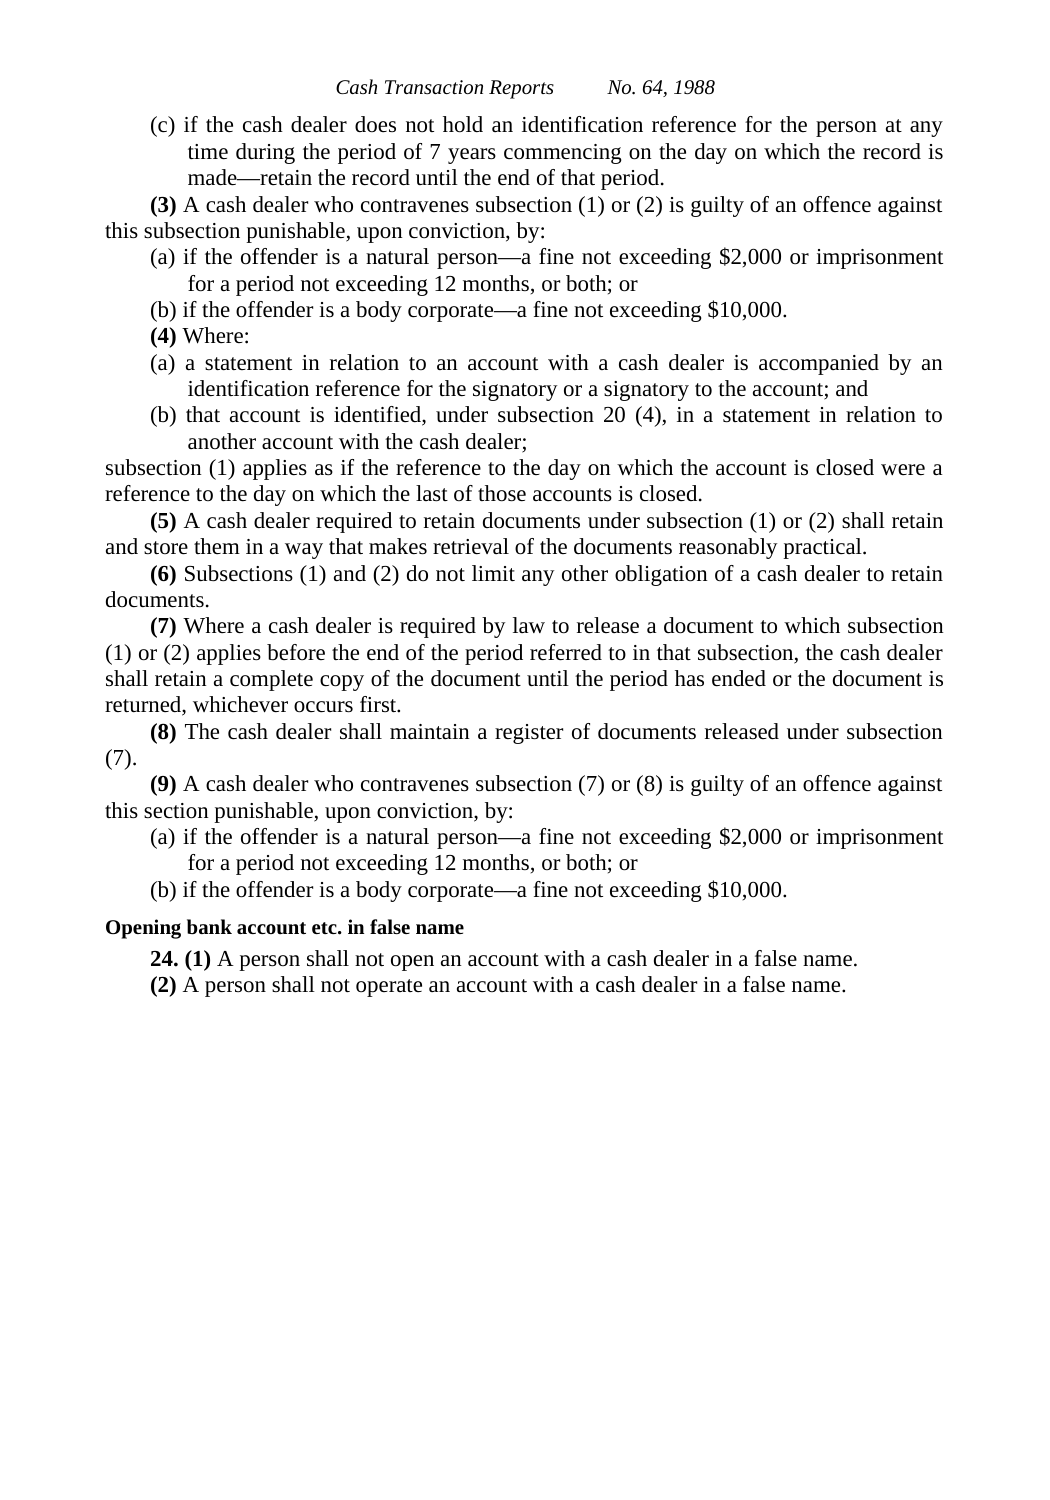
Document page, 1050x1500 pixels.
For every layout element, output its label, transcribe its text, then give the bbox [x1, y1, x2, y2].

text (5) A cash dealer required to retain documents under subsection (1) or (2) shall retain and store them in a way that makes retrieval of the documents reasonably practical. [105, 507, 945, 559]
text (b) if the offender is a body corporate—a fine not exceeding $10,000. [150, 296, 945, 322]
text (c) if the cash dealer does not hold an identification reference for the person at any time during the period of 7 years commencing on the day on which the record is made—retain the record until the end of that period. [150, 112, 945, 191]
text Opening bank account etc. in false name [105, 915, 945, 939]
text 24. (1) A person shall not open an account with a cash dealer in a false name. [105, 945, 945, 971]
text (8) The cash dealer shall maintain a register of documents released under subsection (7). [105, 718, 945, 770]
text (a) if the offender is a natural person—a fine not exceeding $2,000 or imprisonment for a period not exceeding 12 months, or both; or [150, 823, 945, 876]
text (b) if the offender is a body corporate—a fine not exceeding $10,000. [150, 876, 945, 902]
text (7) Where a cash dealer is required by law to release a document to which subsection (1) or (2) applies before the end of the period referred to in that subsection, the cash dealer shall retain a complete copy of the document until the period has ended or the document is returned, whichever occurs first. [105, 612, 945, 718]
text subsection (1) applies as if the reference to the day on which the account is closed were a reference to the day on which the last of those accounts is closed. [105, 454, 945, 507]
text (6) Subsections (1) and (2) do not limit any other obligation of a cash dealer to retain documents. [105, 559, 945, 612]
text (a) if the offender is a natural person—a fine not exceeding $2,000 or imprisonment for a period not exceeding 12 months, or both; or [150, 243, 945, 296]
text (9) A cash dealer who contravenes subsection (7) or (8) is guilty of an offence against this section punishable, upon conviction, by: [105, 770, 945, 823]
text (3) A cash dealer who contravenes subsection (1) or (2) is guilty of an offence against this subsection punishable, upon conviction, by: [105, 191, 945, 243]
text (2) A person shall not operate an account with a cash dealer in a false name. [105, 971, 945, 998]
text (4) Where: [105, 322, 945, 349]
text (b) that account is identified, under subsection 20 (4), in a statement in relation to another account with the cash dealer; [150, 401, 945, 454]
text (a) a statement in relation to an account with a cash dealer is accompanied by an identification reference for the signatory or a signatory to the account; and [150, 349, 945, 401]
